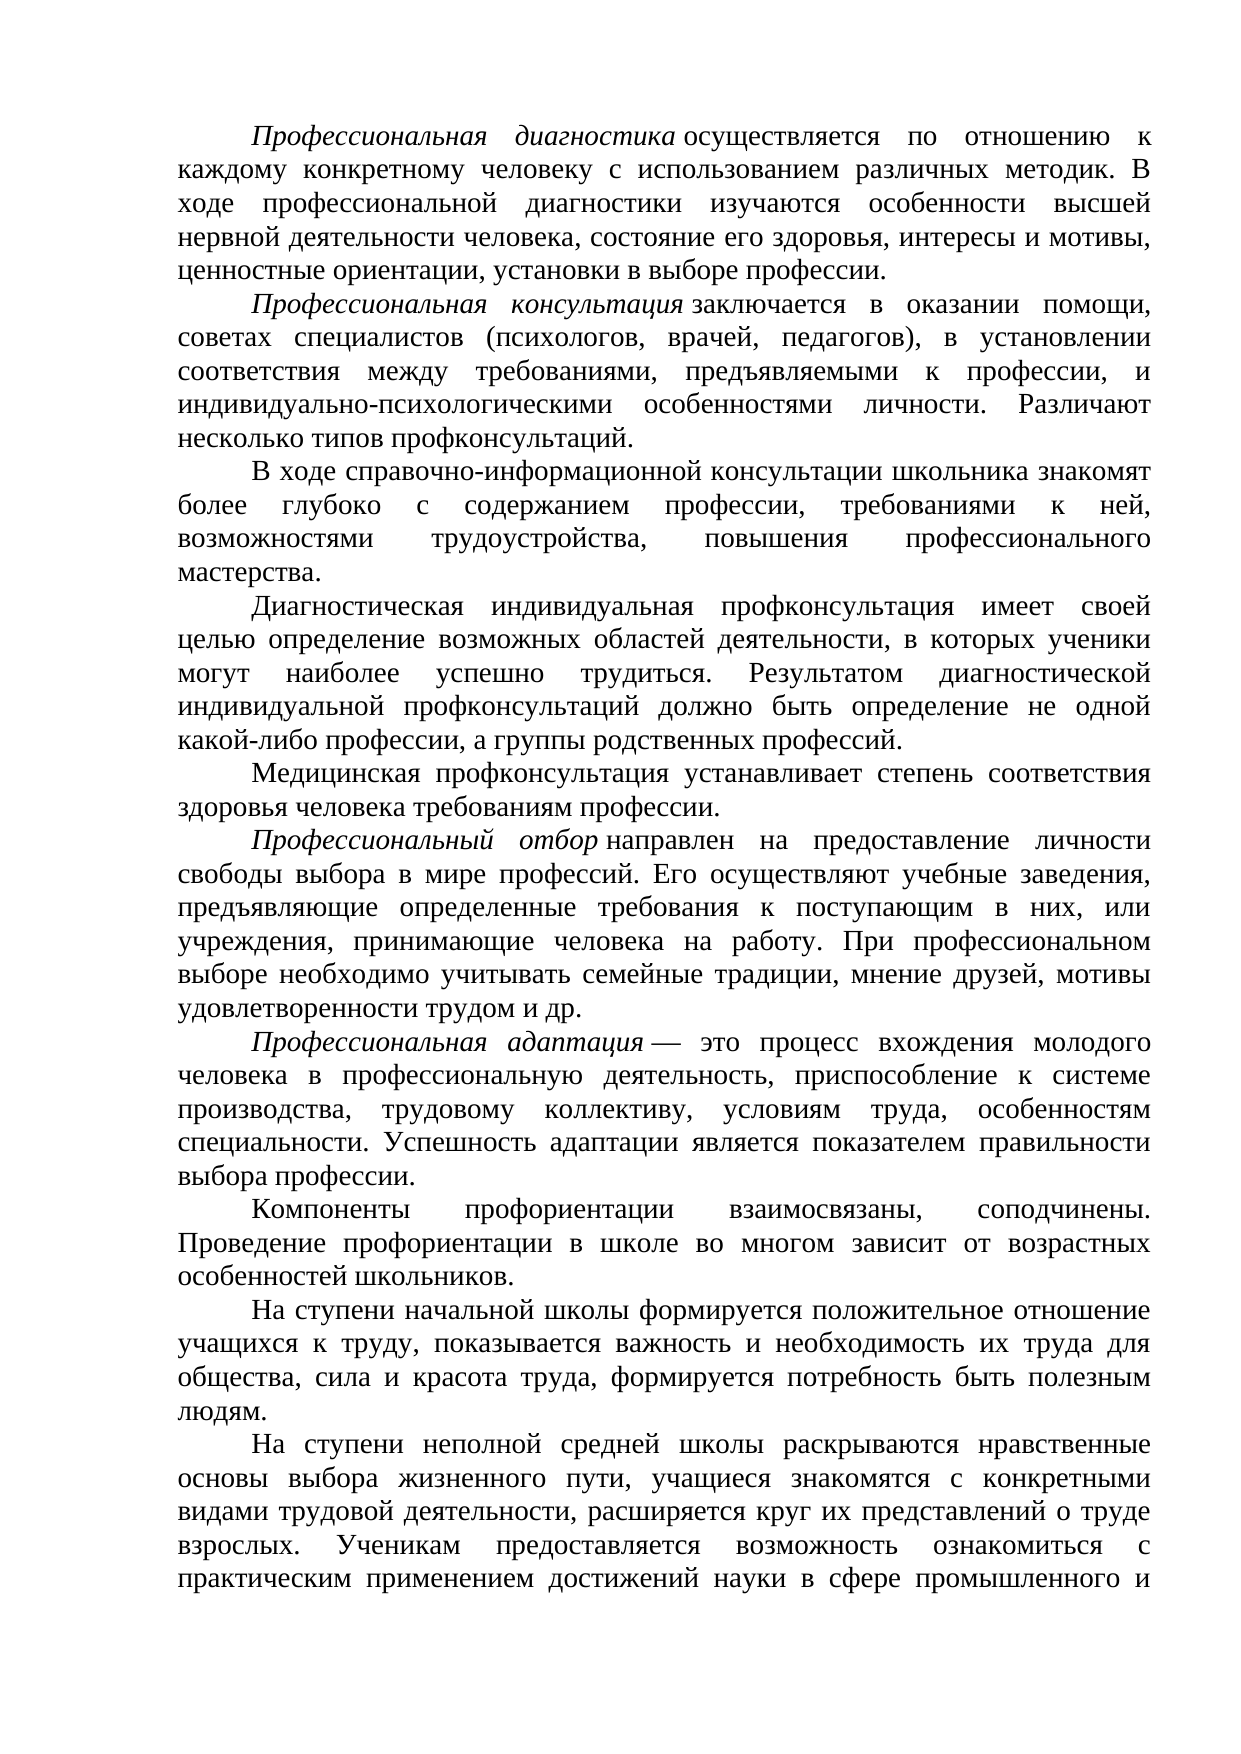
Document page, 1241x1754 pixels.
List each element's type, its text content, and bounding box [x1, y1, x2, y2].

text Профессиональный отбор направлен на предоставление личности свободы выбора в мире профессий. Его осуществляют учебные заведения, предъявляющие определенные требования к поступающим в них, или учреждения, принимающие человека на работу. При профессиональном выборе необходимо учитывать семейные традиции, мнение друзей, мотивы удовлетворенности трудом и др. [177, 822, 1152, 1024]
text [177, 1426, 1152, 1594]
text На ступени начальной школы формируется положительное отношение учащихся к труду, показывается важность и необходимость их труда для общества, сила и красота труда, формируется потребность быть полезным людям. [177, 1292, 1152, 1426]
text В ходе справочно-информационной консультации школьника знакомят более глубоко с содержанием профессии, требованиями к ней, возможностями трудоустройства, повышения профессионального мастерства. [177, 453, 1152, 588]
text Компоненты профориентации взаимосвязаны, соподчинены. Проведение профориентации в школе во многом зависит от возрастных особенностей школьников. [177, 1191, 1152, 1292]
text Профессиональная адаптация — это процесс вхождения молодого человека в профессиональную деятельность, приспособление к системе производства, трудовому коллективу, условиям труда, особенностям специальности. Успешность адаптации является показателем правильности выбора профессии. [177, 1024, 1152, 1191]
text Профессиональная консультация заключается в оказании помощи, советах специалистов (психологов, врачей, педагогов), в установлении соответствия между требованиями, предъявляемыми к профессии, и индивидуально-психологическими особенностями личности. Различают несколько типов профконсультаций. [177, 286, 1152, 453]
text Медицинская профконсультация устанавливает степень соответствия здоровья человека требованиям профессии. [177, 755, 1152, 822]
text Диагностическая индивидуальная профконсультация имеет своей целью определение возможных областей деятельности, в которых ученики могут наиболее успешно трудиться. Результатом диагностической индивидуальной профконсультаций должно быть определение не одной какой-либо профессии, а группы родственных профессий. [177, 588, 1152, 755]
text Профессиональная диагностика осуществляется по отношению к каждому конкретному человеку с использованием различных методик. В ходе профессиональной диагностики изучаются особенности высшей нервной деятельности человека, состояние его здоровья, интересы и мотивы, ценностные ориентации, установки в выборе профессии. [177, 118, 1152, 286]
